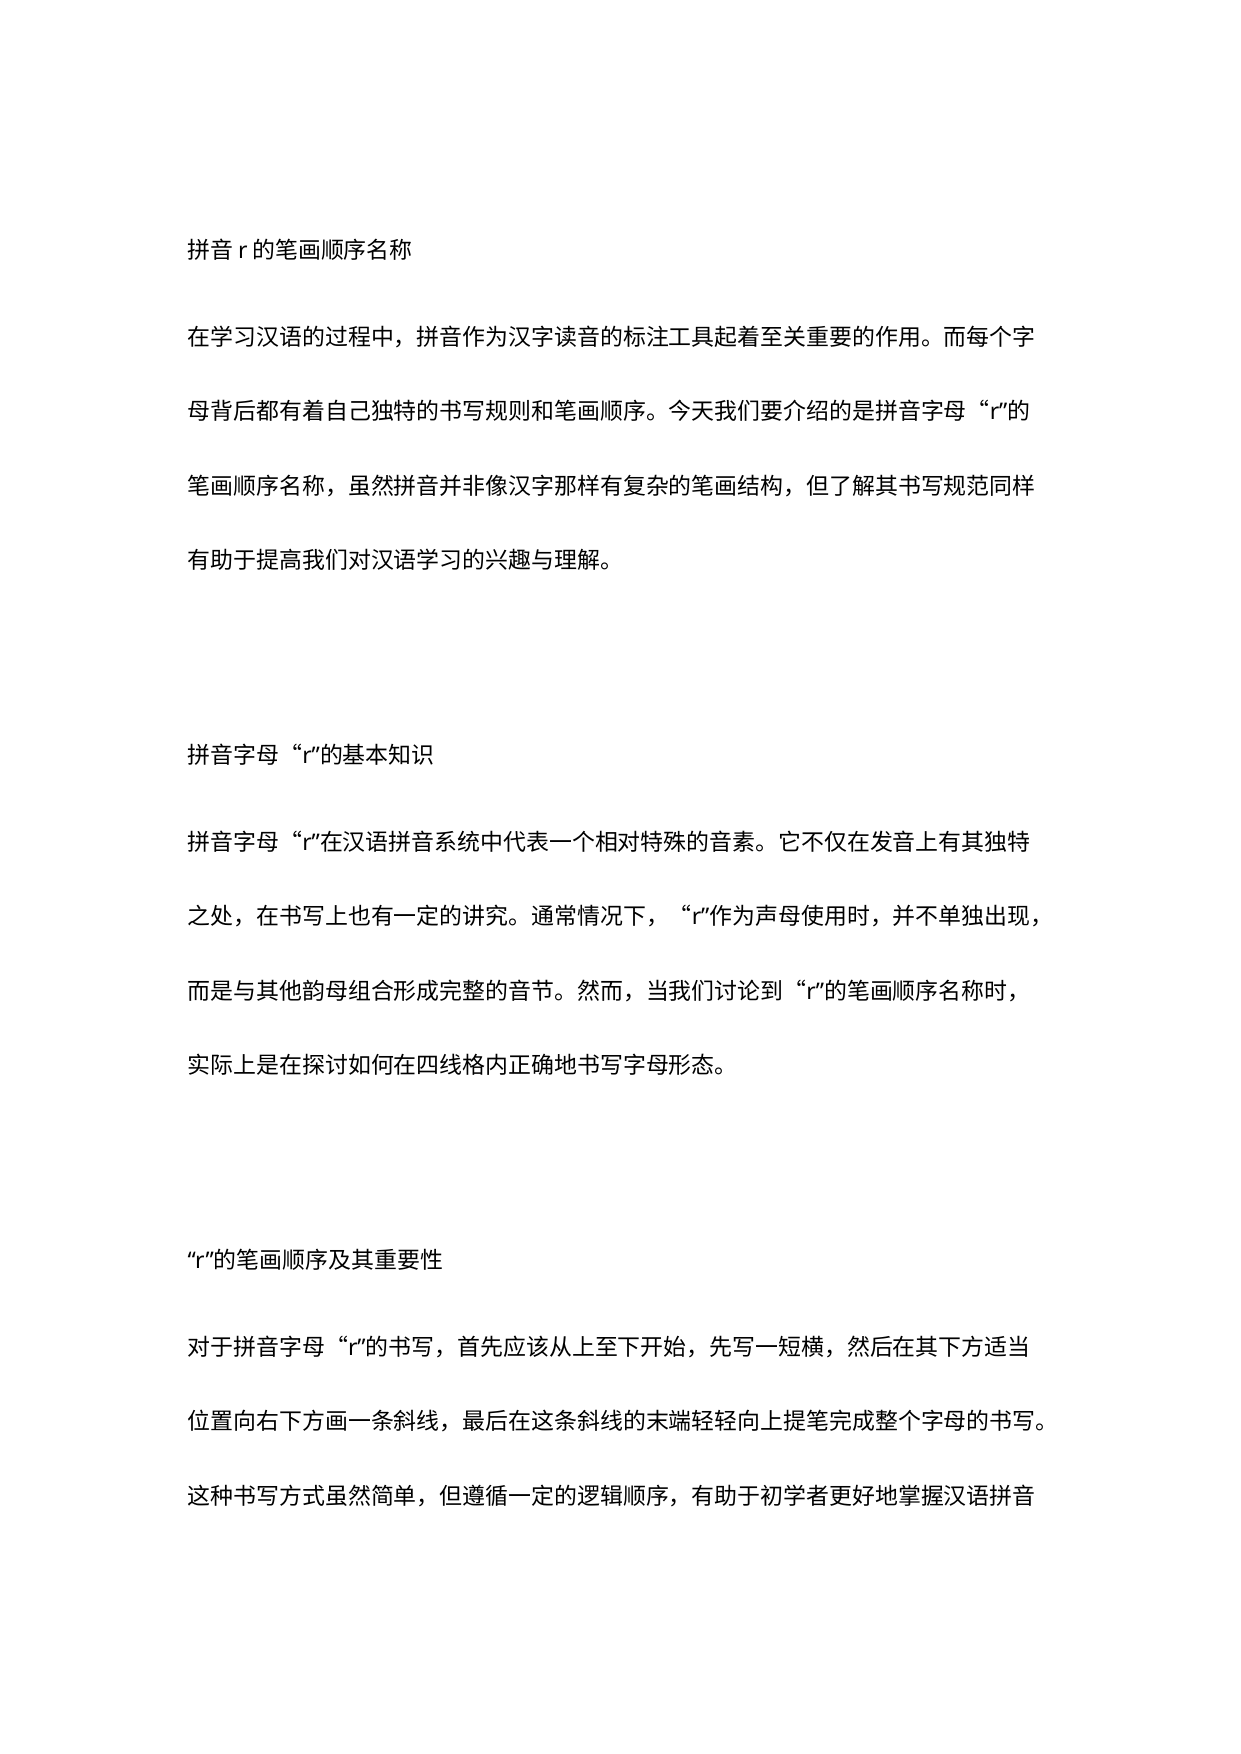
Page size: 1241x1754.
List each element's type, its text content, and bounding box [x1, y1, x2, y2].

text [187, 1312, 1053, 1527]
text 拼音字母“r”的基本知识 [187, 721, 1053, 786]
text 拼音r的笔画顺序名称 [187, 216, 1053, 281]
text 在学习汉语的过程中，拼音作为汉字读音的标注工具起着至关重要的作用。而每个字母背后都有着自己独特的书写规则和笔画顺序。今天我们要介绍的是拼音字母“r”的笔画顺序名称，虽然拼音并非像汉字那样有复杂的笔画结构，但了解其书写规范同样有助于提高我们对汉语学习的兴趣与理解。 [187, 302, 1053, 592]
text 拼音字母“r”在汉语拼音系统中代表一个相对特殊的音素。它不仅在发音上有其独特之处，在书写上也有一定的讲究。通常情况下，“r”作为声母使用时，并不单独出现，而是与其他韵母组合形成完整的音节。然而，当我们讨论到“r”的笔画顺序名称时，实际上是在探讨如何在四线格内正确地书写字母形态。 [187, 807, 1053, 1097]
text “r”的笔画顺序及其重要性 [187, 1226, 1053, 1291]
